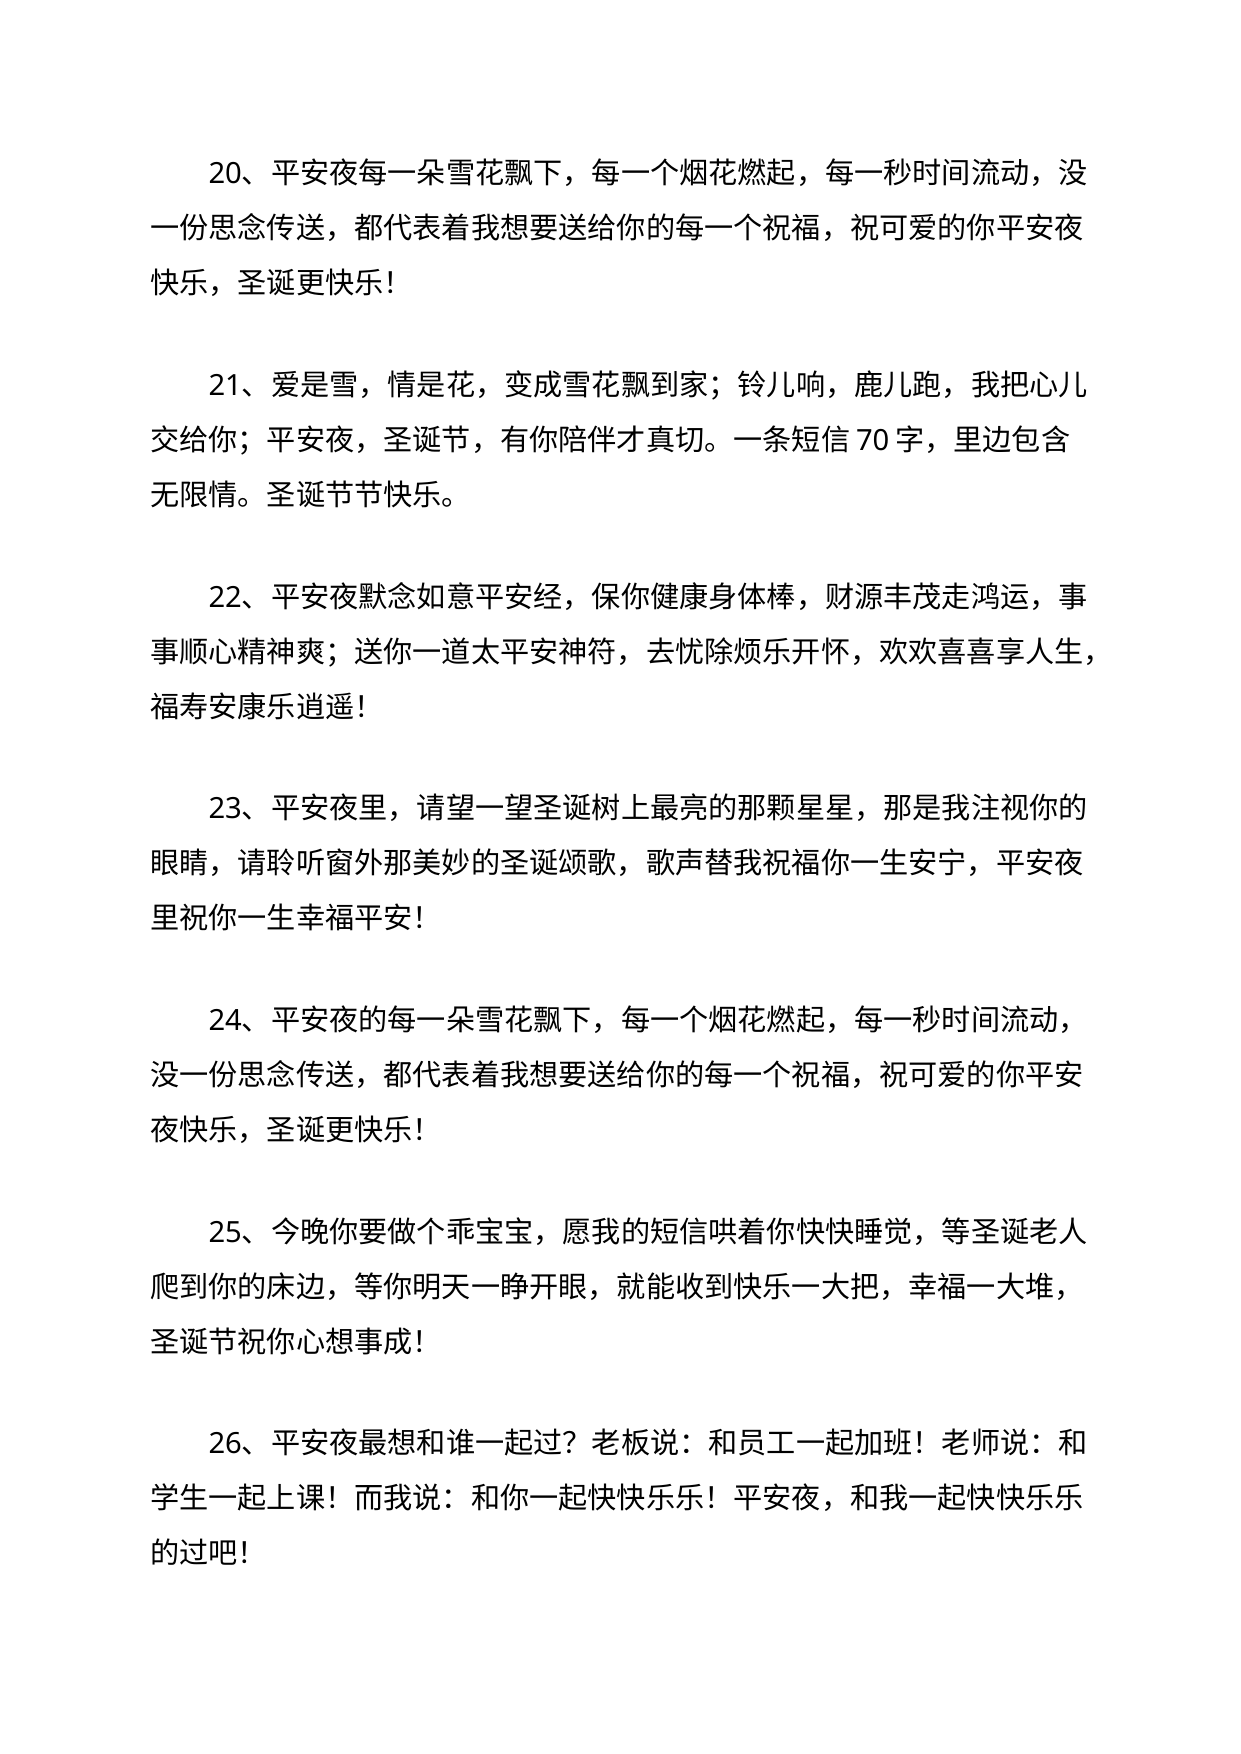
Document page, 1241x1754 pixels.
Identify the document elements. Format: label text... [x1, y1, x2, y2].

text 22、平安夜默念如意平安经，保你健康身体棒，财源丰茂走鸿运，事事顺心精神爽；送你一道太平安神符，去忧除烦乐开怀，欢欢喜喜享人生，福寿安康乐逍遥！ [150, 573, 1090, 726]
text 24、平安夜的每一朵雪花飘下，每一个烟花燃起，每一秒时间流动，没一份思念传送，都代表着我想要送给你的每一个祝福，祝可爱的你平安夜快乐，圣诞更快乐！ [150, 997, 1090, 1149]
text 23、平安夜里，请望一望圣诞树上最亮的那颗星星，那是我注视你的眼睛，请聆听窗外那美妙的圣诞颂歌，歌声替我祝福你一生安宁，平安夜里祝你一生幸福平安！ [150, 785, 1090, 937]
text 21、爱是雪，情是花，变成雪花飘到家；铃儿响，鹿儿跑，我把心儿交给你；平安夜，圣诞节，有你陪伴才真切。一条短信70字，里边包含无限情。圣诞节节快乐。 [150, 362, 1090, 514]
text 26、平安夜最想和谁一起过？老板说：和员工一起加班！老师说：和学生一起上课！而我说：和你一起快快乐乐！平安夜，和我一起快快乐乐的过吧！ [150, 1420, 1090, 1572]
text 20、平安夜每一朵雪花飘下，每一个烟花燃起，每一秒时间流动，没一份思念传送，都代表着我想要送给你的每一个祝福，祝可爱的你平安夜快乐，圣诞更快乐！ [150, 150, 1090, 302]
text 25、今晚你要做个乖宝宝，愿我的短信哄着你快快睡觉，等圣诞老人爬到你的床边，等你明天一睁开眼，就能收到快乐一大把，幸福一大堆，圣诞节祝你心想事成！ [150, 1208, 1090, 1361]
